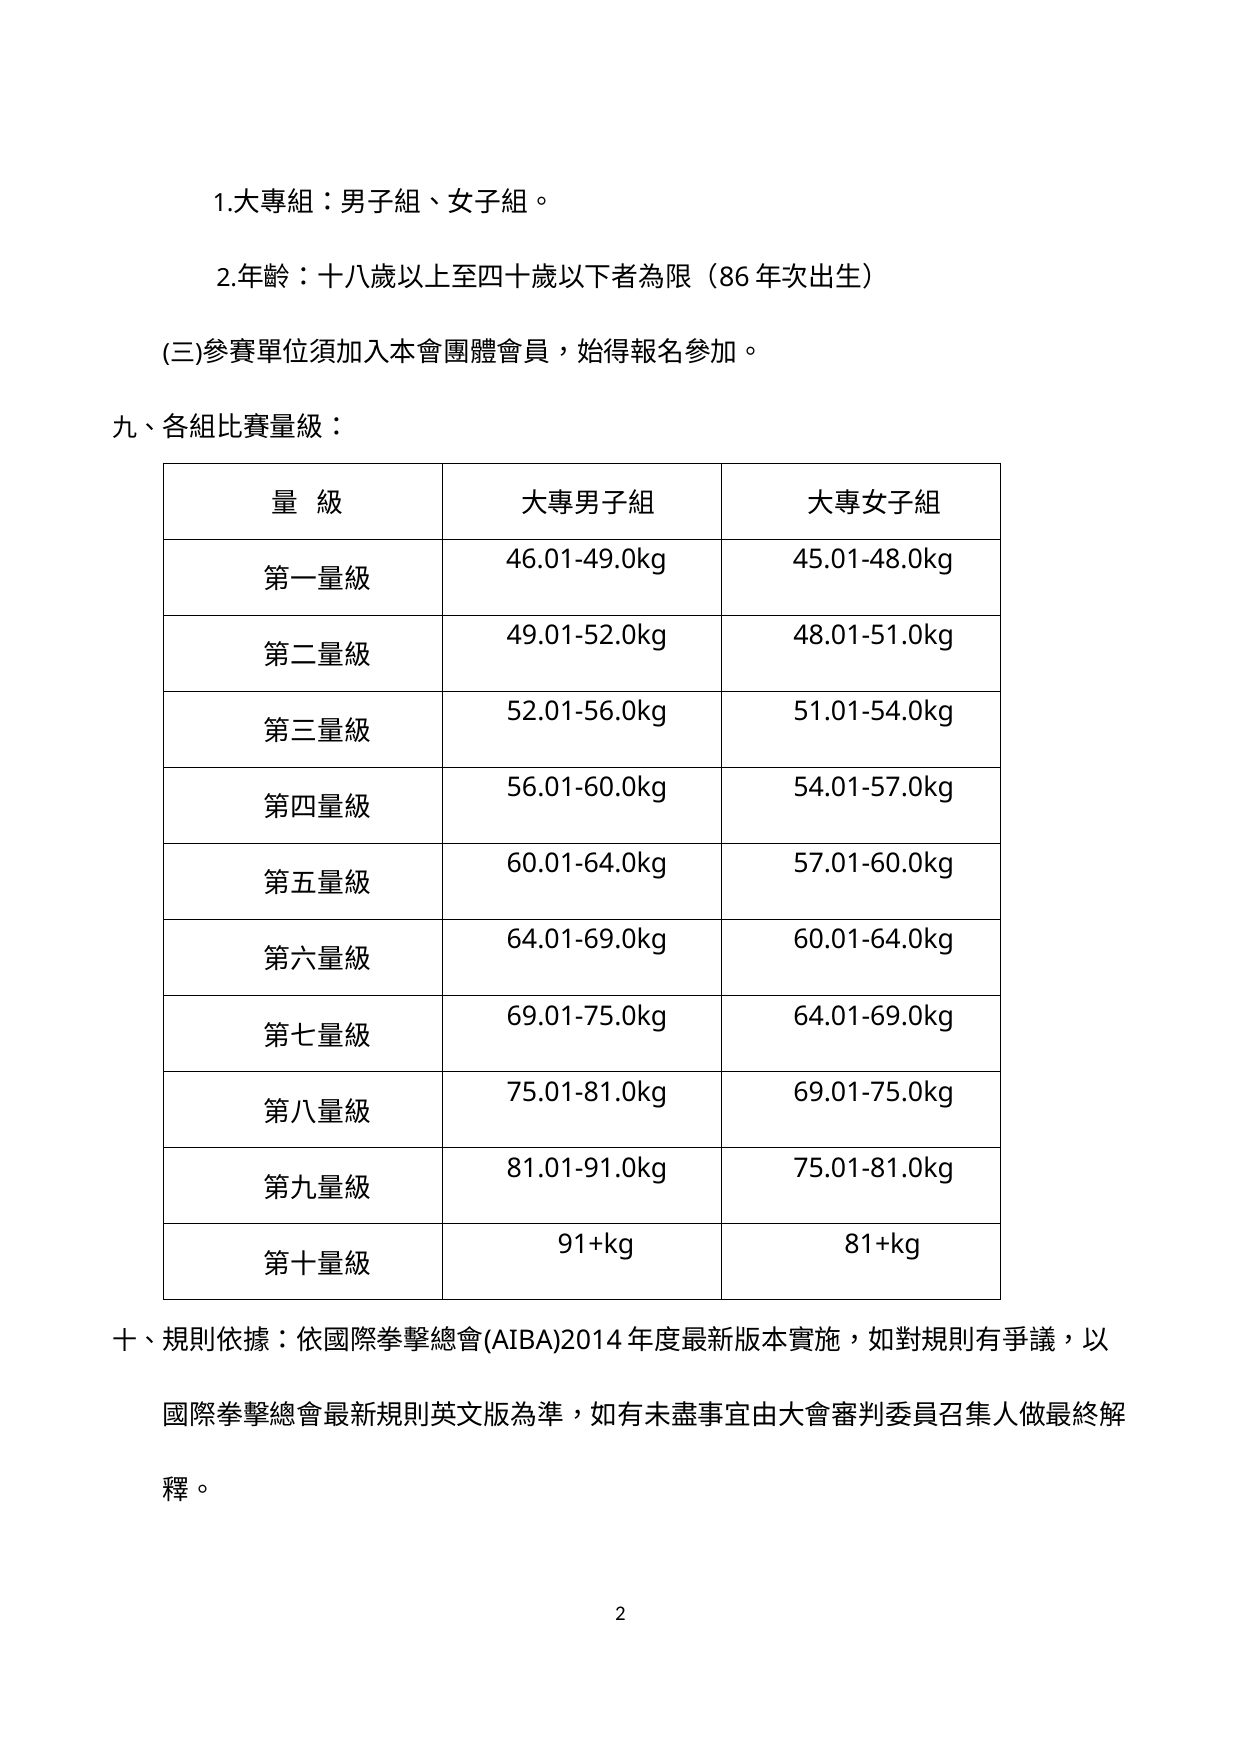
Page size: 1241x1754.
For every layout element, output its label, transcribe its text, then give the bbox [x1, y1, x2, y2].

table_cell 第九量級 [164, 1148, 442, 1223]
table_header 量 級 [164, 464, 442, 538]
table_cell 第二量級 [164, 616, 442, 691]
table_cell 81.01-91.0kg [443, 1148, 721, 1223]
table_cell 第四量級 [164, 768, 442, 843]
table_cell 69.01-75.0kg [722, 1072, 1000, 1147]
table_cell 第八量級 [164, 1072, 442, 1147]
table_cell 75.01-81.0kg [443, 1072, 721, 1147]
list 參賽單位須加入本會團體會員，始得報名參加。 [162, 312, 1128, 387]
table_cell 69.01-75.0kg [443, 996, 721, 1071]
table_cell 第六量級 [164, 920, 442, 995]
table_cell 45.01-48.0kg [722, 540, 1000, 614]
table_cell 75.01-81.0kg [722, 1148, 1000, 1223]
table_cell 64.01-69.0kg [443, 920, 721, 995]
table_cell 46.01-49.0kg [443, 540, 721, 614]
table_cell 第七量級 [164, 996, 442, 1071]
table_cell 第一量級 [164, 540, 442, 614]
table_cell 52.01-56.0kg [443, 692, 721, 767]
table_cell 64.01-69.0kg [722, 996, 1000, 1071]
list 規則依據：依國際拳擊總會(AIBA)2014年度最新版本實施，如對規則有爭議，以國際拳擊總會最新規則英文版為準，如有未盡事宜由大會審判委員召集人做最終解釋。 [112, 1300, 1128, 1525]
list 大專組：男子組、女子組。 [212, 162, 1128, 237]
table_cell 81+kg [722, 1224, 1000, 1299]
table_cell 48.01-51.0kg [722, 616, 1000, 691]
list 各組比賽量級： [112, 387, 1128, 462]
table_cell 49.01-52.0kg [443, 616, 721, 691]
table_header 大專女子組 [722, 464, 1000, 538]
table_cell 54.01-57.0kg [722, 768, 1000, 843]
table_cell 56.01-60.0kg [443, 768, 721, 843]
table_cell 60.01-64.0kg [722, 920, 1000, 995]
table_cell 60.01-64.0kg [443, 844, 721, 919]
table_cell 91+kg [443, 1224, 721, 1299]
table_cell 第十量級 [164, 1224, 442, 1299]
list 年齡：十八歲以上至四十歲以下者為限（86年次出生） [216, 237, 1128, 312]
table_cell 51.01-54.0kg [722, 692, 1000, 767]
table_cell 第三量級 [164, 692, 442, 767]
table_header 大專男子組 [443, 464, 721, 538]
table_cell 57.01-60.0kg [722, 844, 1000, 919]
table_cell 第五量級 [164, 844, 442, 919]
